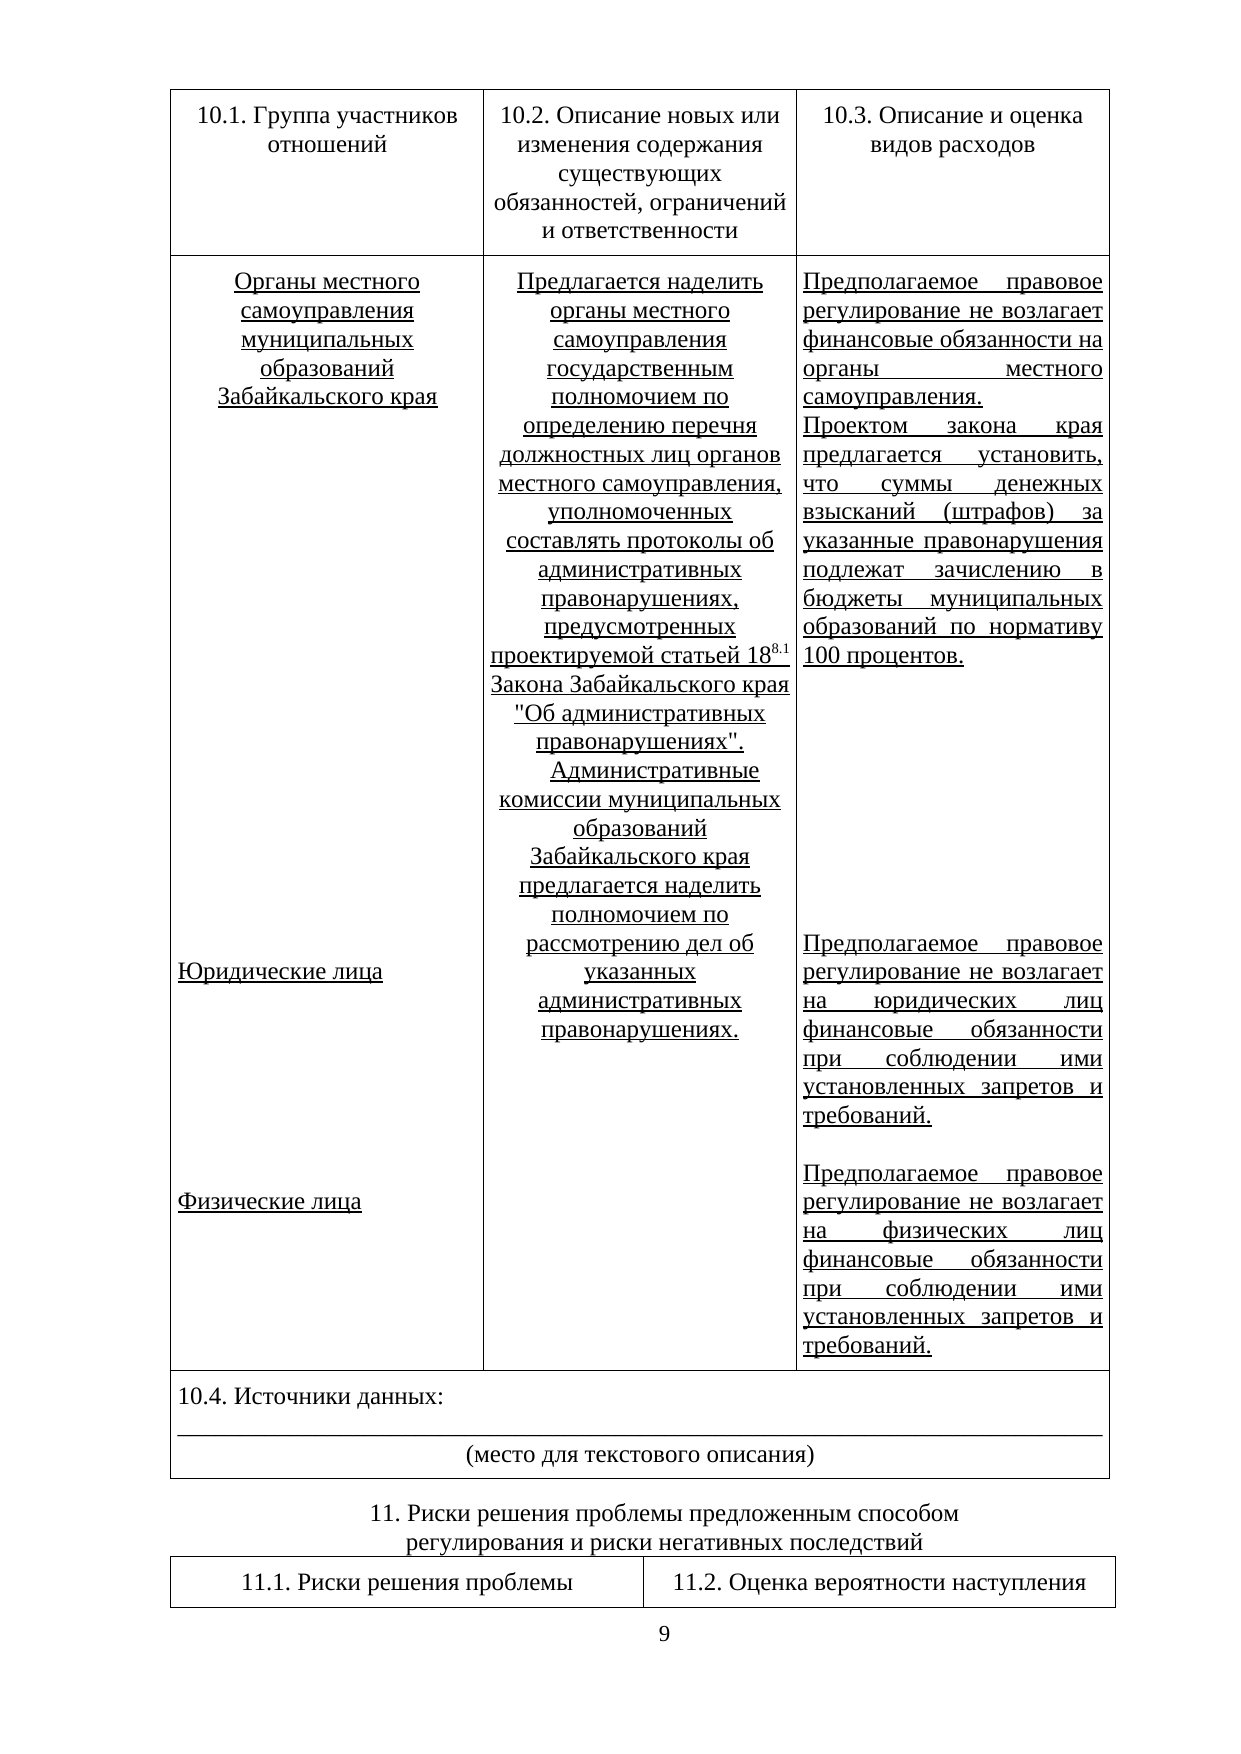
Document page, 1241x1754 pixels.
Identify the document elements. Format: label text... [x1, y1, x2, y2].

table_header 10.1. Группа участников отношений [171, 90, 483, 255]
table_header 10.2. Описание новых или изменения содержания существующих обязанностей, ограничений и ответственности [484, 90, 796, 255]
table_cell Предлагается наделить органы местного самоуправления государственным полномочием по определению перечня должностных лиц органов местного самоуправления, уполномоченных составлять протоколы об административных правонарушениях, предусмотренных проектируемой статьей 188.1 Закона Забайкальского края "Об административных правонарушениях". Административные комиссии муниципальных образований Забайкальского края предлагается наделить полномочием по рассмотрению дел об указанных административных правонарушениях. [484, 256, 796, 1369]
table_cell 10.4. Источники данных: __________________________________________________________________________ (место для текстового описания) [171, 1371, 1109, 1478]
text 11. Риски решения проблемы предложенным способом [177, 1498, 1152, 1527]
table_cell Органы местного самоуправления муниципальных образований Забайкальского края Юридические лица Физические лица [171, 256, 483, 1369]
table_header 10.3. Описание и оценка видов расходов [797, 90, 1109, 255]
table_cell Предполагаемое правовое регулирование не возлагает финансовые обязанности на органы местного самоуправления. Проектом закона края предлагается установить, что суммы денежных взысканий (штрафов) за указанные правонарушения подлежат зачислению в бюджеты муниципальных образований по нормативу 100 процентов. Предполагаемое правовое регулирование не возлагает на юридических лиц финансовые обязанности при соблюдении ими установленных запретов и требований. Предполагаемое правовое регулирование не возлагает на физических лиц финансовые обязанности при соблюдении ими установленных запретов и требований. [797, 256, 1109, 1369]
text регулирования и риски негативных последствий [177, 1527, 1152, 1556]
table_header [644, 1557, 1115, 1607]
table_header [171, 1557, 643, 1607]
